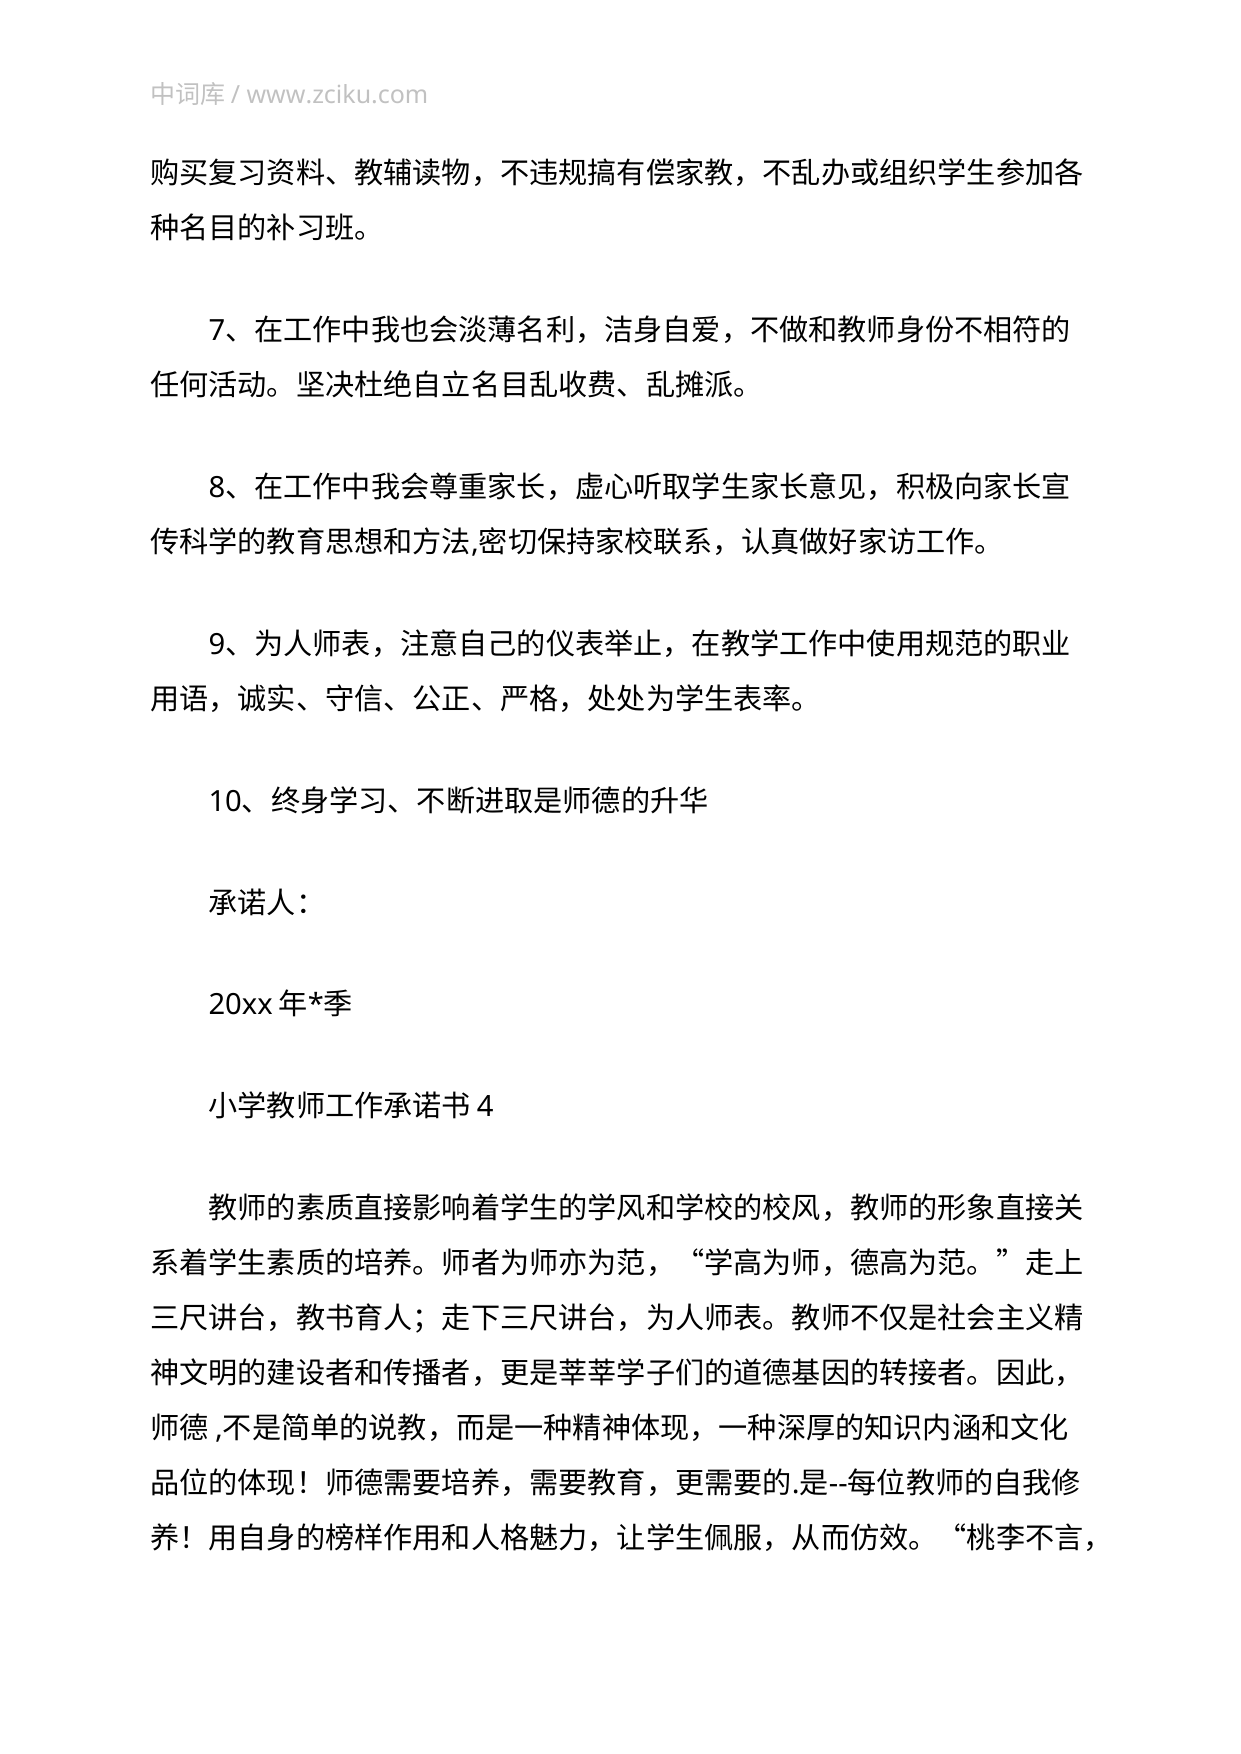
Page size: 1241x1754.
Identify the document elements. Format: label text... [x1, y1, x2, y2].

text 20xx年*季 [150, 981, 1090, 1023]
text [150, 150, 1090, 247]
text 9、为人师表，注意自己的仪表举止，在教学工作中使用规范的职业用语，诚实、守信、公正、严格，处处为学生表率。 [150, 620, 1090, 718]
text 8、在工作中我会尊重家长，虚心听取学生家长意见，积极向家长宣传科学的教育思想和方法,密切保持家校联系，认真做好家访工作。 [150, 463, 1090, 561]
text 承诺人： [150, 879, 1090, 921]
text 7、在工作中我也会淡薄名利，洁身自爱，不做和教师身份不相符的任何活动。坚决杜绝自立名目乱收费、乱摊派。 [150, 307, 1090, 404]
text 10、终身学习、不断进取是师德的升华 [150, 777, 1090, 819]
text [150, 1185, 1090, 1557]
text 小学教师工作承诺书4 [150, 1083, 1090, 1125]
